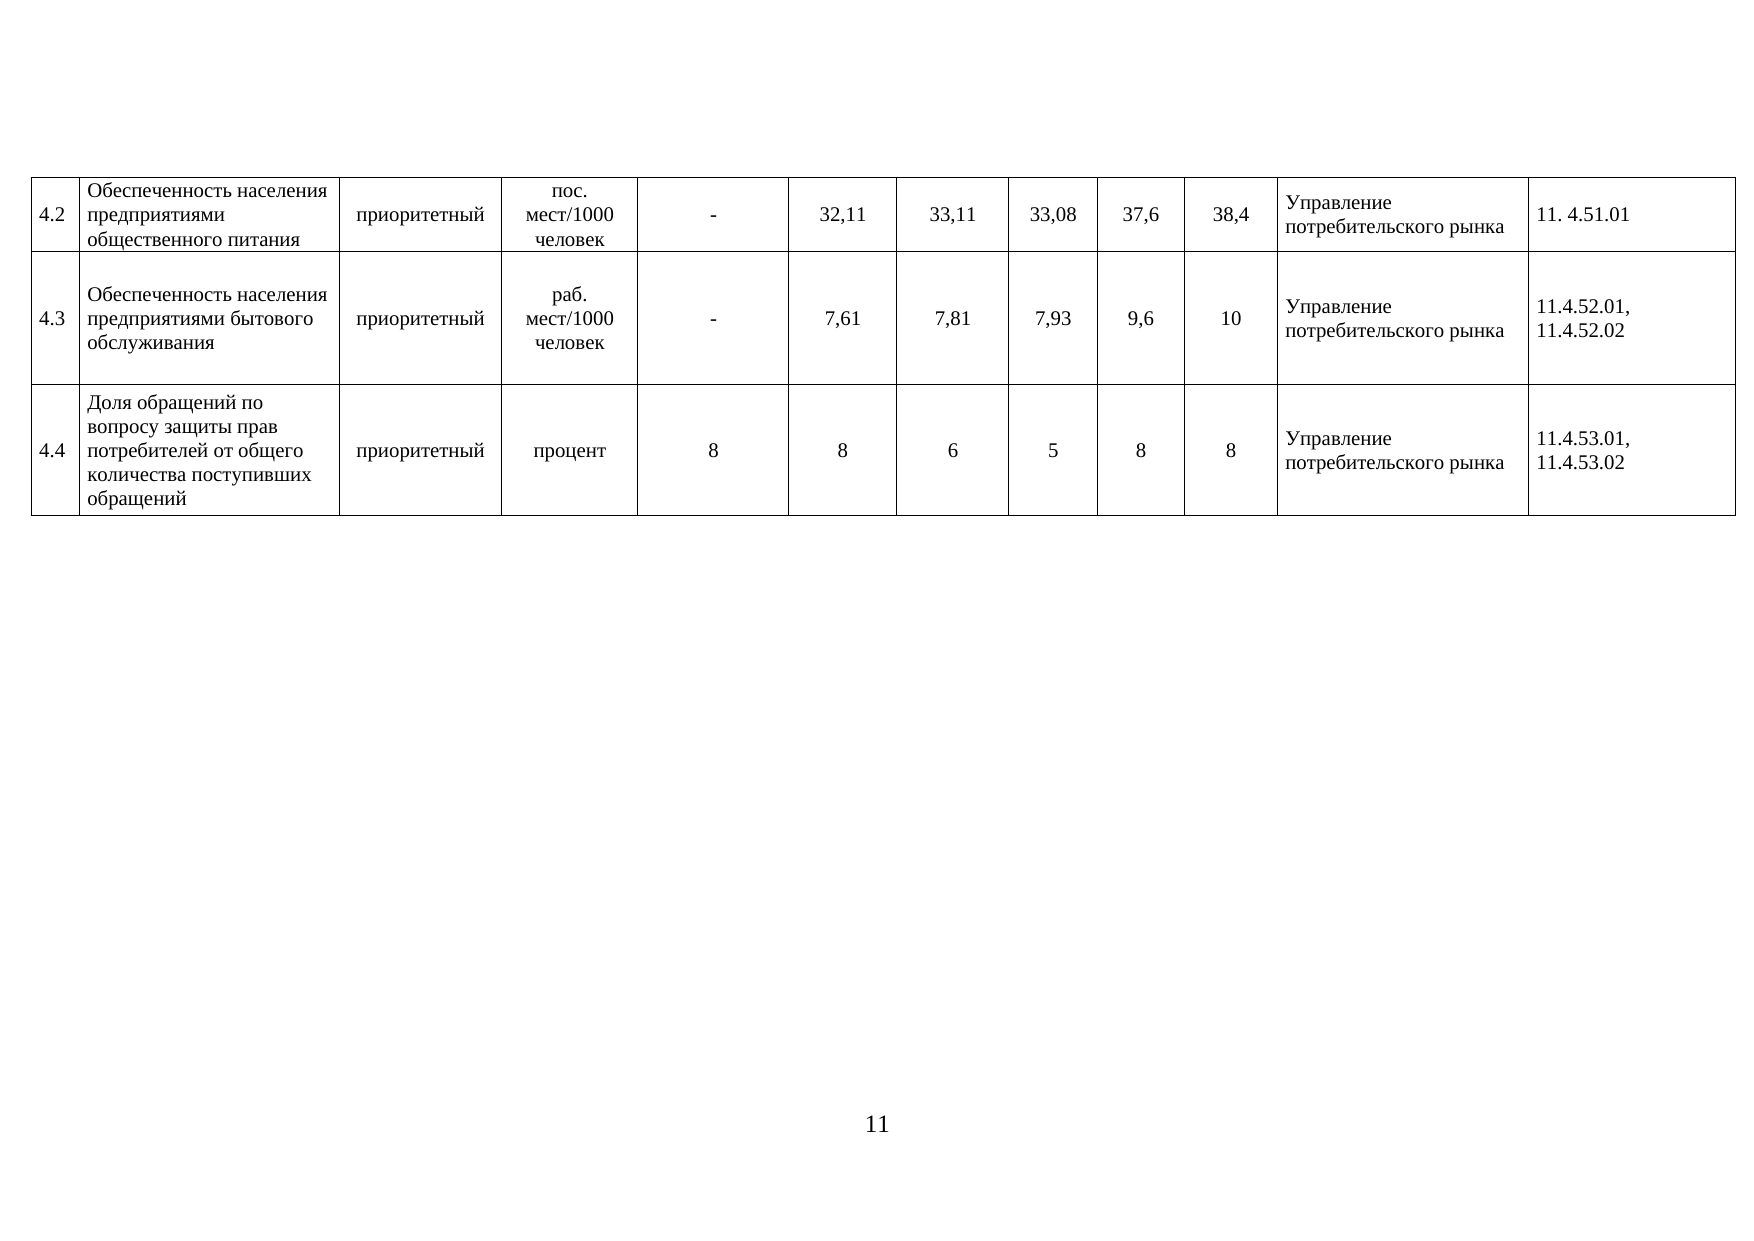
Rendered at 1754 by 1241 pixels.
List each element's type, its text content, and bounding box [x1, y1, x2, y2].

table_cell 11. 4.51.01 [1529, 178, 1735, 251]
table_cell 8 [789, 385, 896, 515]
table_cell 11.4.53.01, 11.4.53.02 [1529, 385, 1735, 515]
table_cell 9,6 [1098, 252, 1184, 384]
table_cell 33,08 [1009, 178, 1097, 251]
table_cell - [638, 252, 788, 384]
table_cell приоритетный [340, 178, 501, 251]
table_cell 8 [1098, 385, 1184, 515]
table_cell 8 [1185, 385, 1277, 515]
table_cell Управление потребительского рынка [1278, 178, 1528, 251]
table_cell 7,93 [1009, 252, 1097, 384]
table_cell процент [502, 385, 637, 515]
table_cell 4.2 [32, 178, 79, 251]
table_cell 37,6 [1098, 178, 1184, 251]
table_cell Обеспеченность населения предприятиями бытового обслуживания [80, 252, 339, 384]
table_cell 32,11 [789, 178, 896, 251]
table_cell пос. мест/1000 человек [502, 178, 637, 251]
table_cell 10 [1185, 252, 1277, 384]
table_cell 6 [897, 385, 1008, 515]
table_cell 7,61 [789, 252, 896, 384]
table_cell 38,4 [1185, 178, 1277, 251]
table_cell Управление потребительского рынка [1278, 252, 1528, 384]
table_cell 4.4 [32, 385, 79, 515]
table_cell 4.3 [32, 252, 79, 384]
table_cell - [638, 178, 788, 251]
table_cell 33,11 [897, 178, 1008, 251]
table_cell 5 [1009, 385, 1097, 515]
table_cell приоритетный [340, 252, 501, 384]
table_cell 8 [638, 385, 788, 515]
table_cell 7,81 [897, 252, 1008, 384]
table_cell 11.4.52.01, 11.4.52.02 [1529, 252, 1735, 384]
table_cell Обеспеченность населения предприятиями общественного питания [80, 178, 339, 251]
table_cell приоритетный [340, 385, 501, 515]
table_cell Доля обращений по вопросу защиты прав потребителей от общего количества поступивших обращений [80, 385, 339, 515]
table_cell Управление потребительского рынка [1278, 385, 1528, 515]
table_cell раб. мест/1000 человек [502, 252, 637, 384]
